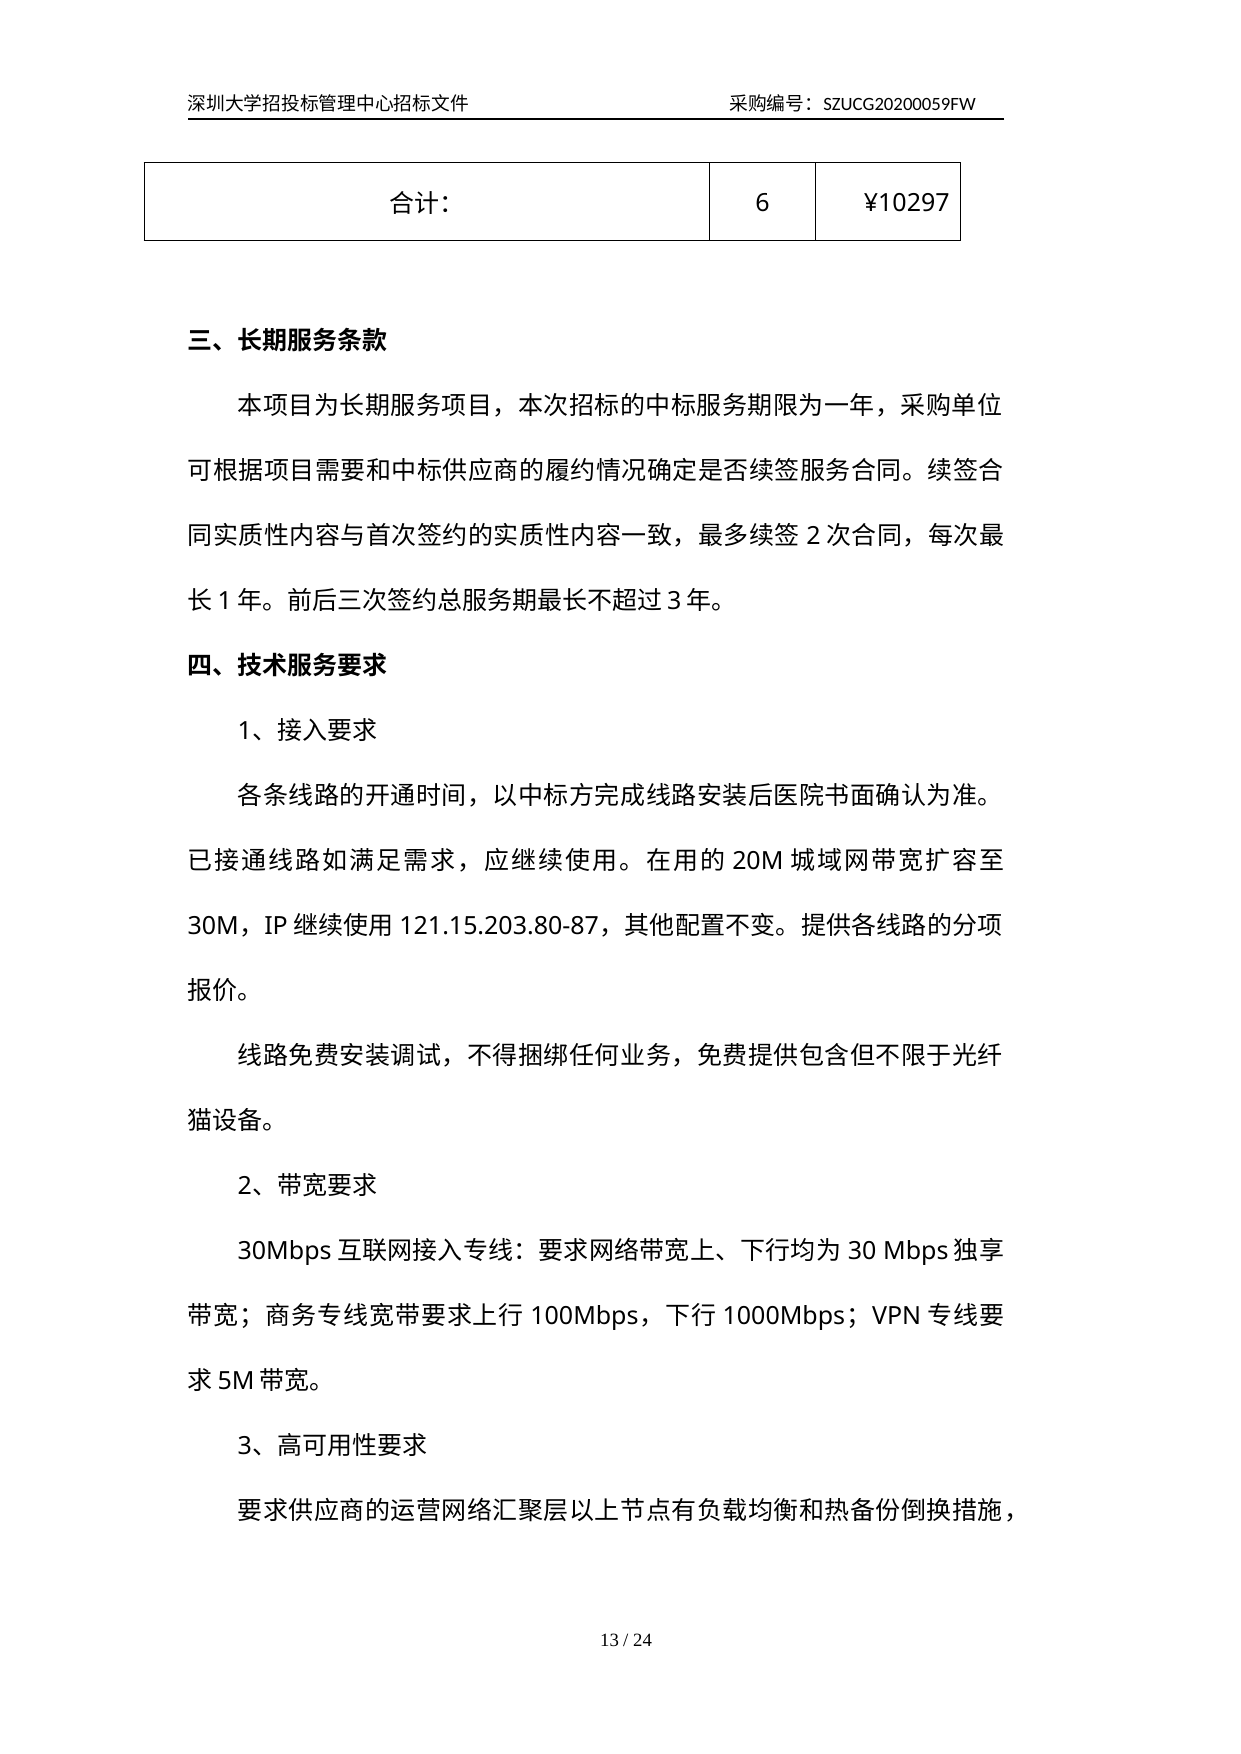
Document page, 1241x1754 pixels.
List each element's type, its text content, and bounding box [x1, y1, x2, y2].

table_cell 6 [710, 163, 815, 240]
text 线路免费安装调试，不得捆绑任何业务，免费提供包含但不限于光纤猫设备。 [187, 1021, 1004, 1151]
table_cell 合计： [145, 163, 709, 240]
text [187, 1476, 1004, 1541]
text 本项目为长期服务项目，本次招标的中标服务期限为一年，采购单位可根据项目需要和中标供应商的履约情况确定是否续签服务合同。续签合同实质性内容与首次签约的实质性内容一致，最多续签2次合同，每次最长1年。前后三次签约总服务期最长不超过3年。 [187, 371, 1004, 631]
text 三、长期服务条款 [187, 306, 1004, 371]
text 1、接入要求 [187, 696, 1004, 761]
text 四、技术服务要求 [187, 631, 1004, 696]
text 3、高可用性要求 [187, 1411, 1004, 1476]
text 30Mbps互联网接入专线：要求网络带宽上、下行均为30 Mbps独享带宽；商务专线宽带要求上行100Mbps，下行1000Mbps；VPN专线要求5M带宽。 [187, 1216, 1004, 1411]
text 2、带宽要求 [187, 1151, 1004, 1216]
text 各条线路的开通时间，以中标方完成线路安装后医院书面确认为准。已接通线路如满足需求，应继续使用。在用的20M城域网带宽扩容至30M，IP继续使用121.15.203.80-87，其他配置不变。提供各线路的分项报价。 [187, 761, 1004, 1021]
table_cell ¥10297 [816, 163, 960, 240]
